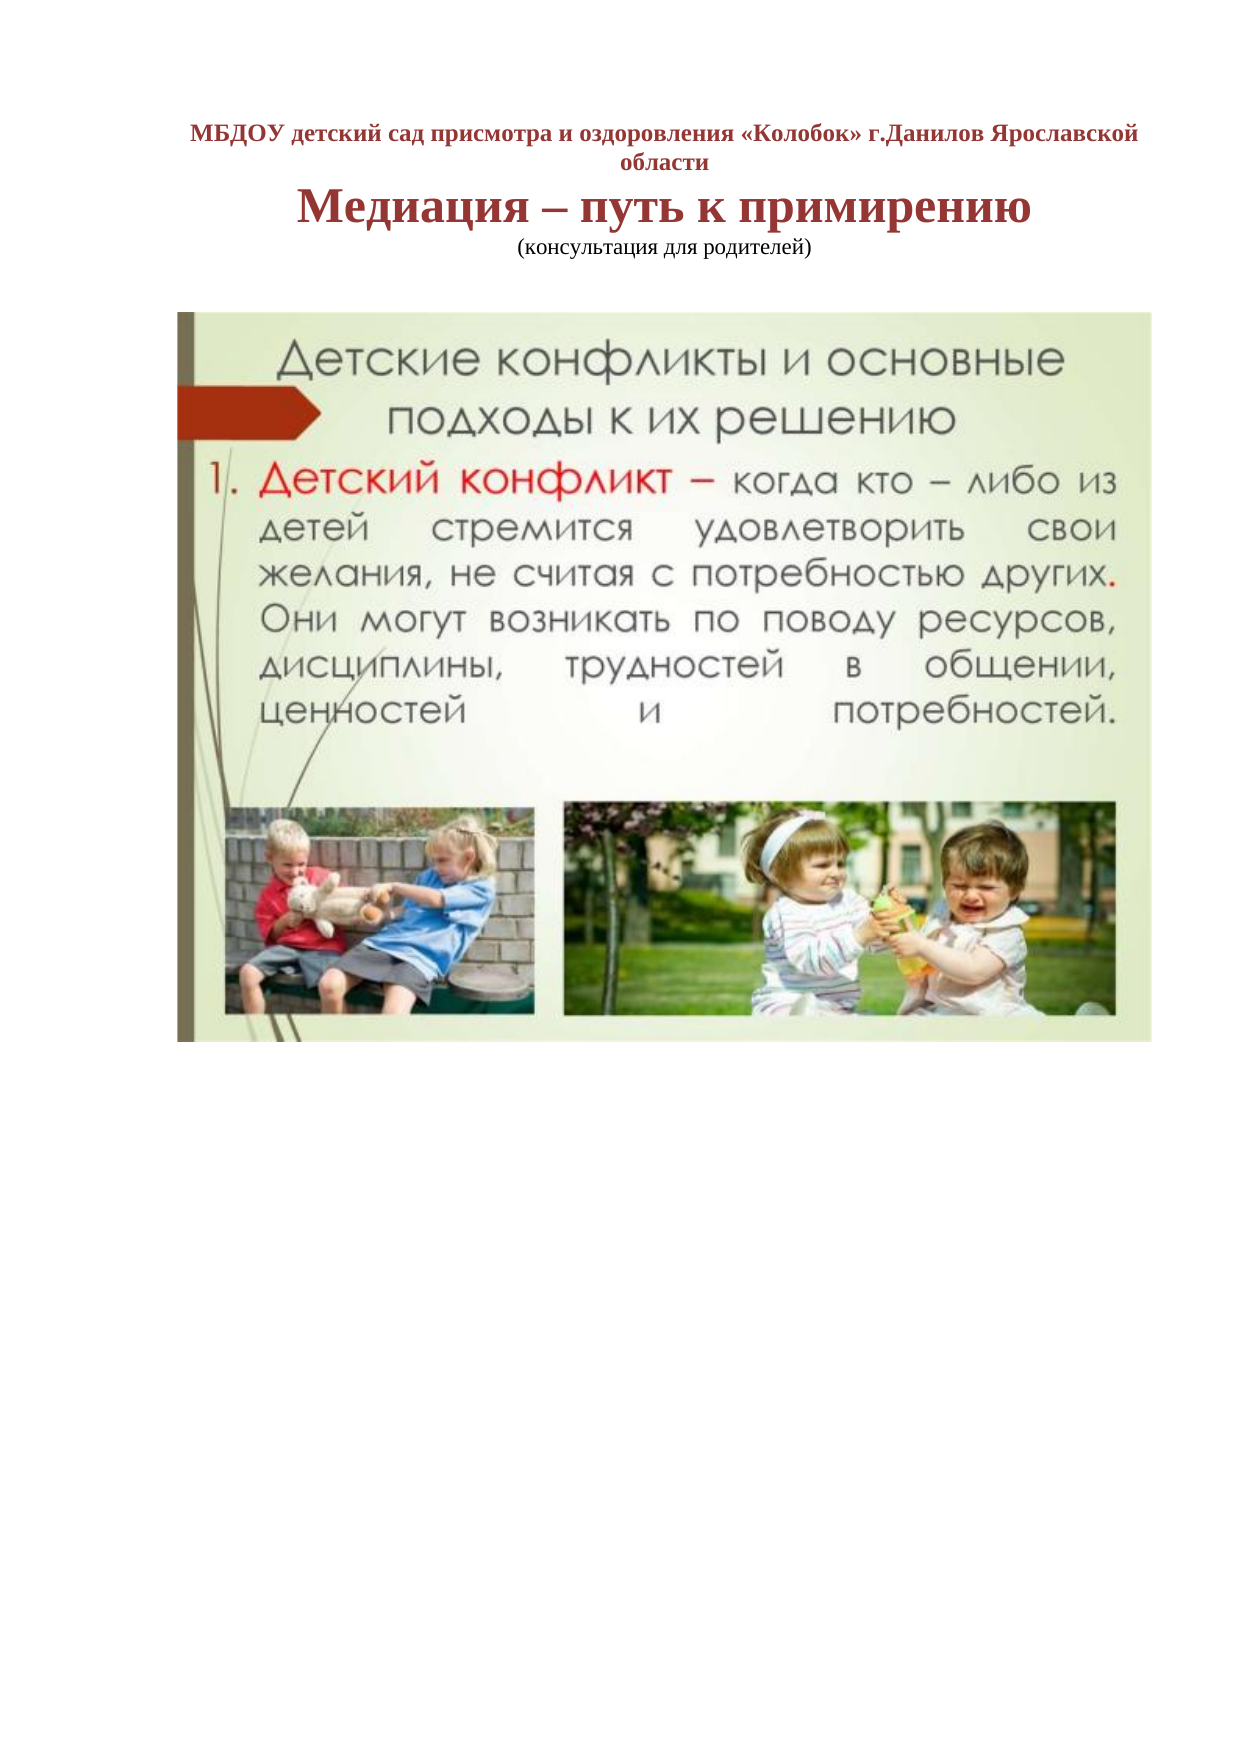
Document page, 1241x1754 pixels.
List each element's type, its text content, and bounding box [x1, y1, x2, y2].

text (консультация для родителей) [177, 233, 1152, 259]
text Медиация – путь к примирению [177, 176, 1152, 233]
text МБДОУ детский сад присмотра и оздоровления «Колобок» г.Данилов Ярославской области [177, 118, 1152, 176]
picture [177, 312, 1152, 1042]
